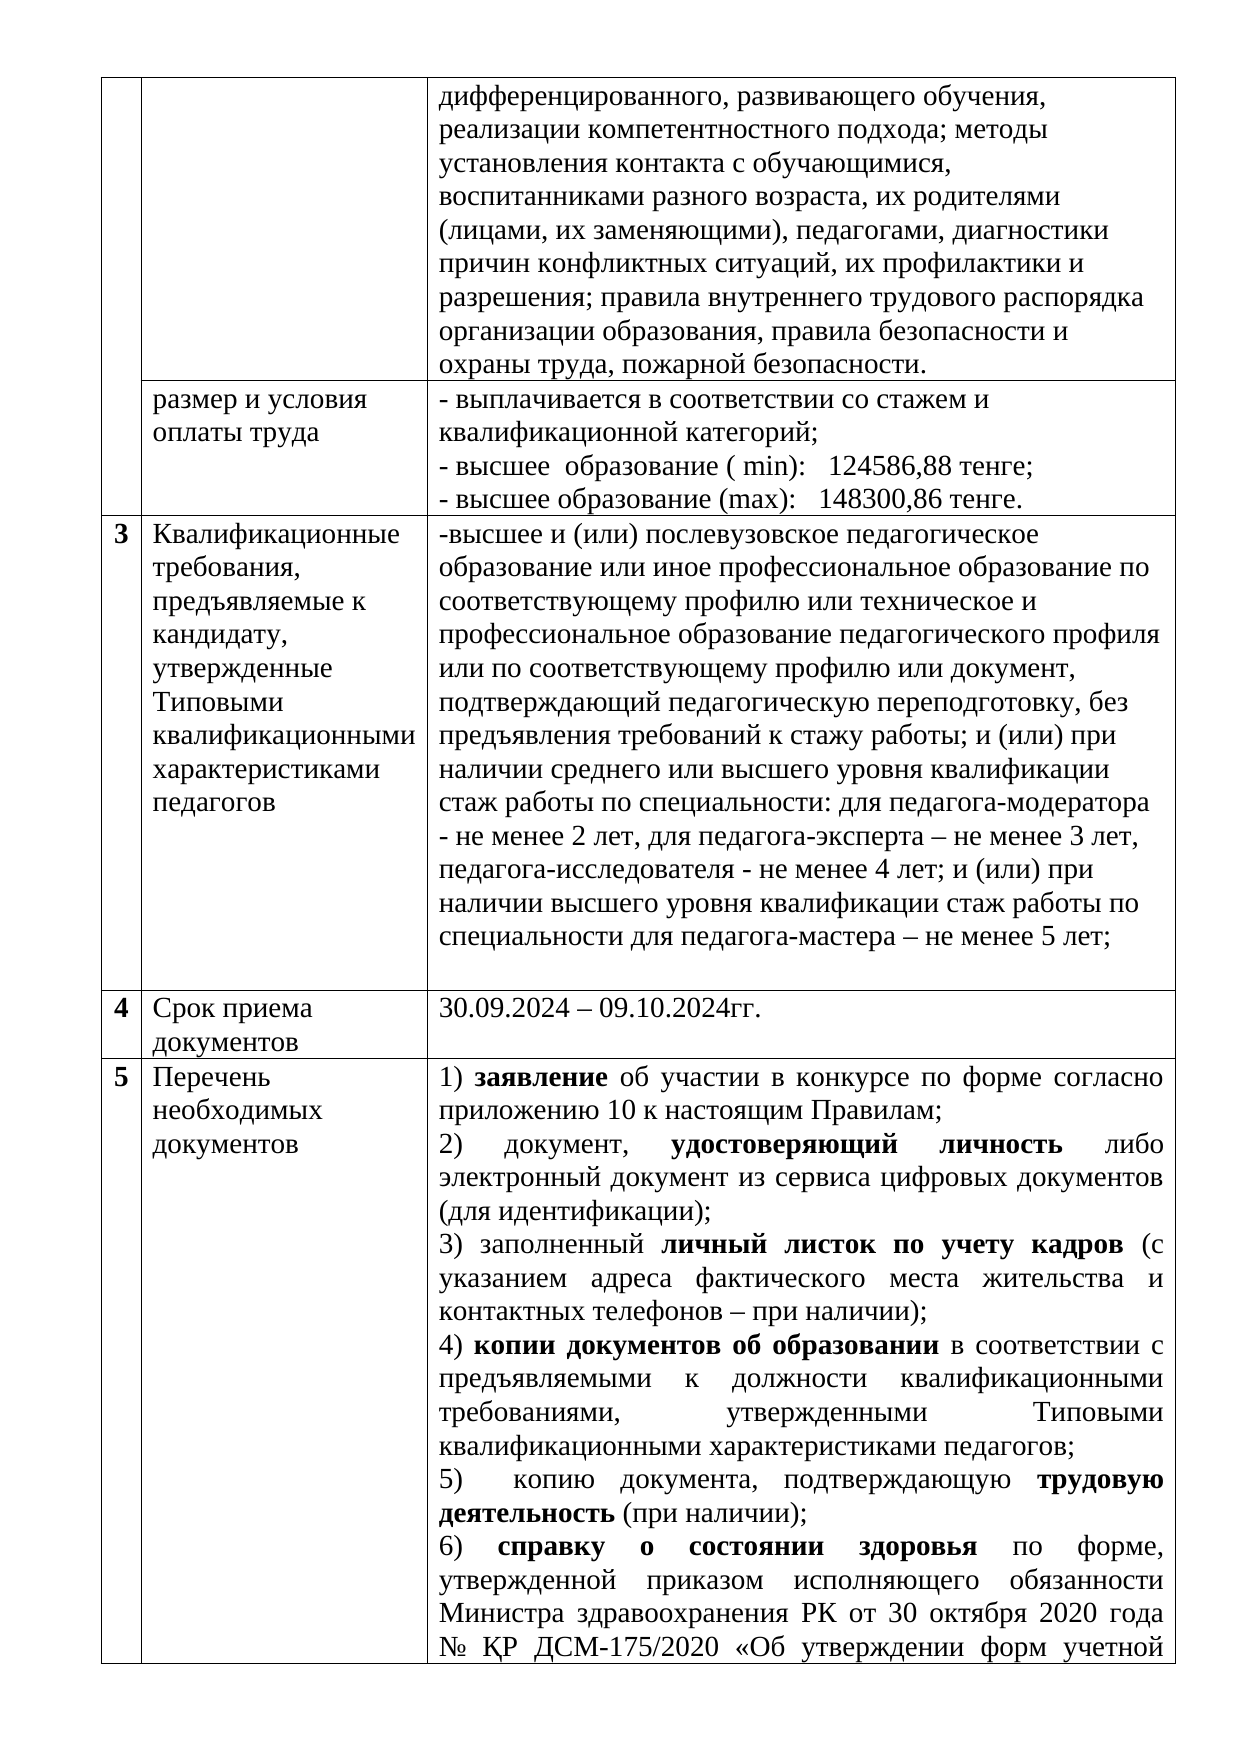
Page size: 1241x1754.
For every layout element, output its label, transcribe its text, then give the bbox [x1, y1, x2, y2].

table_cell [428, 78, 1175, 380]
table_cell 30.09.2024 – 09.10.2024гг. [428, 991, 1175, 1058]
table_cell размер и условия оплаты труда [142, 381, 427, 515]
table_cell - выплачивается в соответствии со стажем и квалификационной категорий; - высшее образование ( min): 124586,88 тенге; - высшее образование (mах): 148300,86 тенге. [428, 381, 1175, 515]
table_cell Квалификационные требования, предъявляемые к кандидату, утвержденные Типовыми квалификационными характеристиками педагогов [142, 516, 427, 989]
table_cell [142, 78, 427, 380]
table_cell 3 [102, 516, 141, 989]
table_cell -высшее и (или) послевузовское педагогическое образование или иное профессиональное образование по соответствующему профилю или техническое и профессиональное образование педагогического профиля или по соответствующему профилю или документ, подтверждающий педагогическую переподготовку, без предъявления требований к стажу работы; и (или) при наличии среднего или высшего уровня квалификации стаж работы по специальности: для педагога-модератора - не менее 2 лет, для педагога-эксперта – не менее 3 лет, педагога-исследователя - не менее 4 лет; и (или) при наличии высшего уровня квалификации стаж работы по специальности для педагога-мастера – не менее 5 лет; [428, 516, 1175, 989]
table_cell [428, 1059, 1175, 1662]
table_cell 4 [102, 991, 141, 1058]
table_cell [142, 1059, 427, 1662]
table_cell 5 [102, 1059, 141, 1662]
table_cell Срок приема документов [142, 991, 427, 1058]
